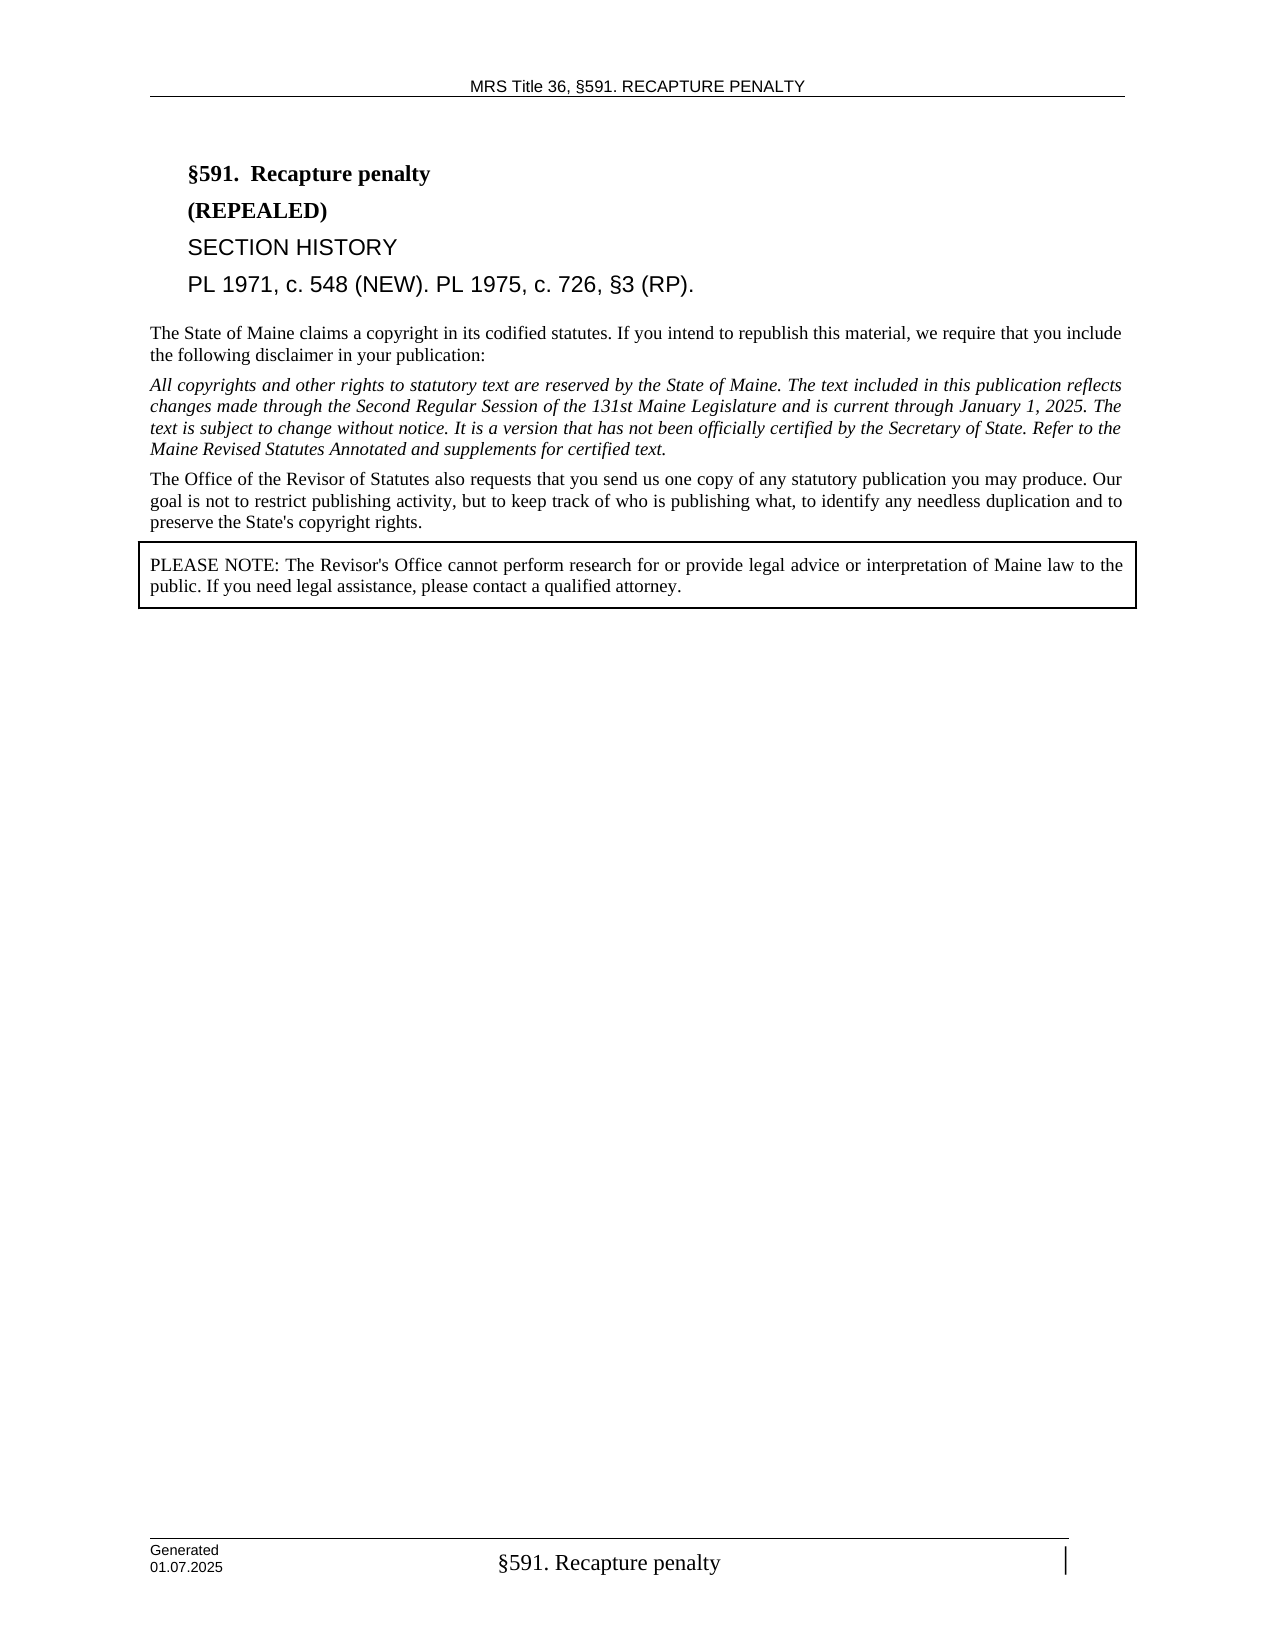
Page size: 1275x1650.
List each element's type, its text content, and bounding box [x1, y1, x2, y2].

text The State of Maine claims a copyright in its codified statutes. If you intend to republish this material, we require that you include the following disclaimer in your publication: [150, 322, 1125, 365]
text SECTION HISTORY [187, 234, 1125, 260]
text PL 1971, c. 548 (NEW). PL 1975, c. 726, §3 (RP). [187, 271, 1125, 297]
text (REPEALED) [187, 197, 1125, 223]
text §591. Recapture penalty [187, 160, 1125, 187]
text All copyrights and other rights to statutory text are reserved by the State of Maine. The text included in this publication reflects changes made through the Second Regular Session of the 131st Maine Legislature and is current through January 1, 2025 . The text is subject to change without notice. It is a version that has not been officially certified by the Secretary of State. Refer to the Maine Revised Statutes Annotated and supplements for certified text. [150, 373, 1125, 460]
text PLEASE NOTE: The Revisor's Office cannot perform research for or provide legal advice or interpretation of Maine law to the public. If you need legal assistance, please contact a qualified attorney. [140, 543, 1135, 607]
text The Office of the Revisor of Statutes also requests that you send us one copy of any statutory publication you may produce. Our goal is not to restrict publishing activity, but to keep track of who is publishing what, to identify any needless duplication and to preserve the State's copyright rights. [150, 468, 1125, 533]
